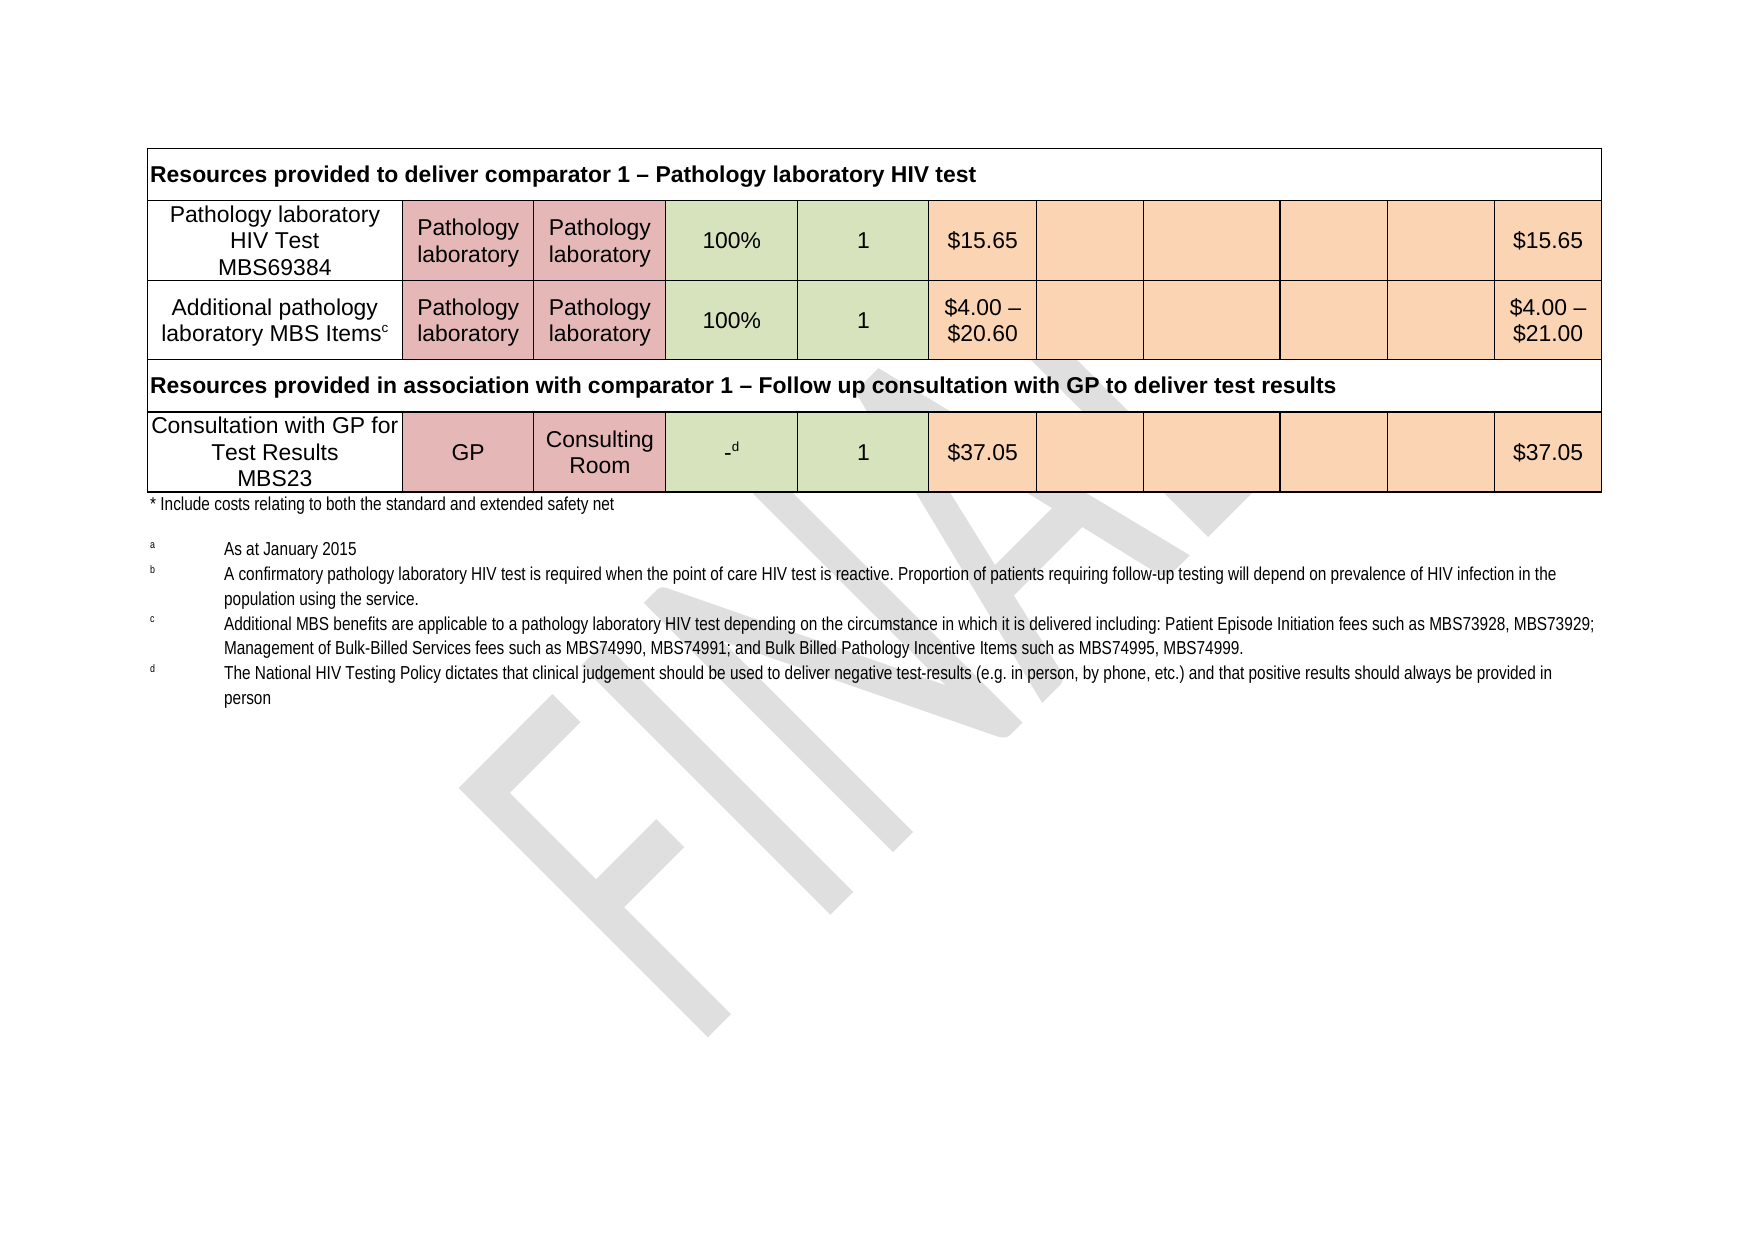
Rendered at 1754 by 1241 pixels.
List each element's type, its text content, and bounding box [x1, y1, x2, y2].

table_cell [1388, 201, 1494, 280]
table_cell 100% [666, 201, 797, 280]
text d The National HIV Testing Policy dictates that clinical judgement should be used to deliver negative test-results (e.g. in person, by phone, etc.) and that positive results should always be provided in person [150, 662, 1604, 708]
table_cell Pathology laboratory HIV Test MBS69384 [148, 201, 402, 280]
table_cell Pathology laboratory [534, 281, 665, 359]
table_cell Consulting Room [534, 413, 665, 491]
table_cell [1281, 281, 1387, 359]
table_cell $37.05 [1495, 413, 1601, 491]
table_cell Pathology laboratory [403, 201, 533, 280]
table_cell 1 [798, 281, 928, 359]
table_cell [1037, 281, 1143, 359]
table_cell 1 [798, 413, 928, 491]
table_cell $37.05 [929, 413, 1036, 491]
table_cell [1037, 413, 1143, 491]
table_cell Resources provided in association with comparator 1 – Follow up consultation with GP to deliver test results [148, 360, 1601, 411]
table_cell $4.00 – $21.00 [1495, 281, 1601, 359]
table_cell [1281, 201, 1387, 280]
table_cell -d [666, 413, 797, 491]
table_cell Pathology laboratory [403, 281, 533, 359]
table_cell [1144, 413, 1279, 491]
table_cell $15.65 [1495, 201, 1601, 280]
text * Include costs relating to both the standard and extended safety net [150, 492, 1604, 514]
table_cell 1 [798, 201, 928, 280]
table_cell $15.65 [929, 201, 1036, 280]
table_cell [1388, 281, 1494, 359]
table_cell Consultation with GP for Test Results MBS23 [148, 413, 402, 491]
table_cell [1144, 201, 1279, 280]
table_cell $4.00 – $20.60 [929, 281, 1036, 359]
table_cell Pathology laboratory [534, 201, 665, 280]
text c Additional MBS benefits are applicable to a pathology laboratory HIV test depending on the circumstance in which it is delivered including: Patient Episode Initiation fees such as MBS73928, MBS73929; Management of Bulk-Billed Services fees such as MBS74990, MBS74991; and Bulk Billed Pathology Incentive Items such as MBS74995, MBS74999. [150, 612, 1604, 659]
table_cell [1388, 413, 1494, 491]
text b A confirmatory pathology laboratory HIV test is required when the point of care HIV test is reactive. Proportion of patients requiring follow-up testing will depend on prevalence of HIV infection in the population using the service. [150, 563, 1604, 609]
text a As at January 2015 [150, 538, 1604, 560]
table_header Resources provided to deliver comparator 1 – Pathology laboratory HIV test [148, 149, 1601, 200]
table_cell [1281, 413, 1387, 491]
table_cell GP [403, 413, 533, 491]
table_cell Additional pathology laboratory MBS Itemsc [148, 281, 402, 359]
table_cell [1037, 201, 1143, 280]
table_cell 100% [666, 281, 797, 359]
table_cell [1144, 281, 1279, 359]
